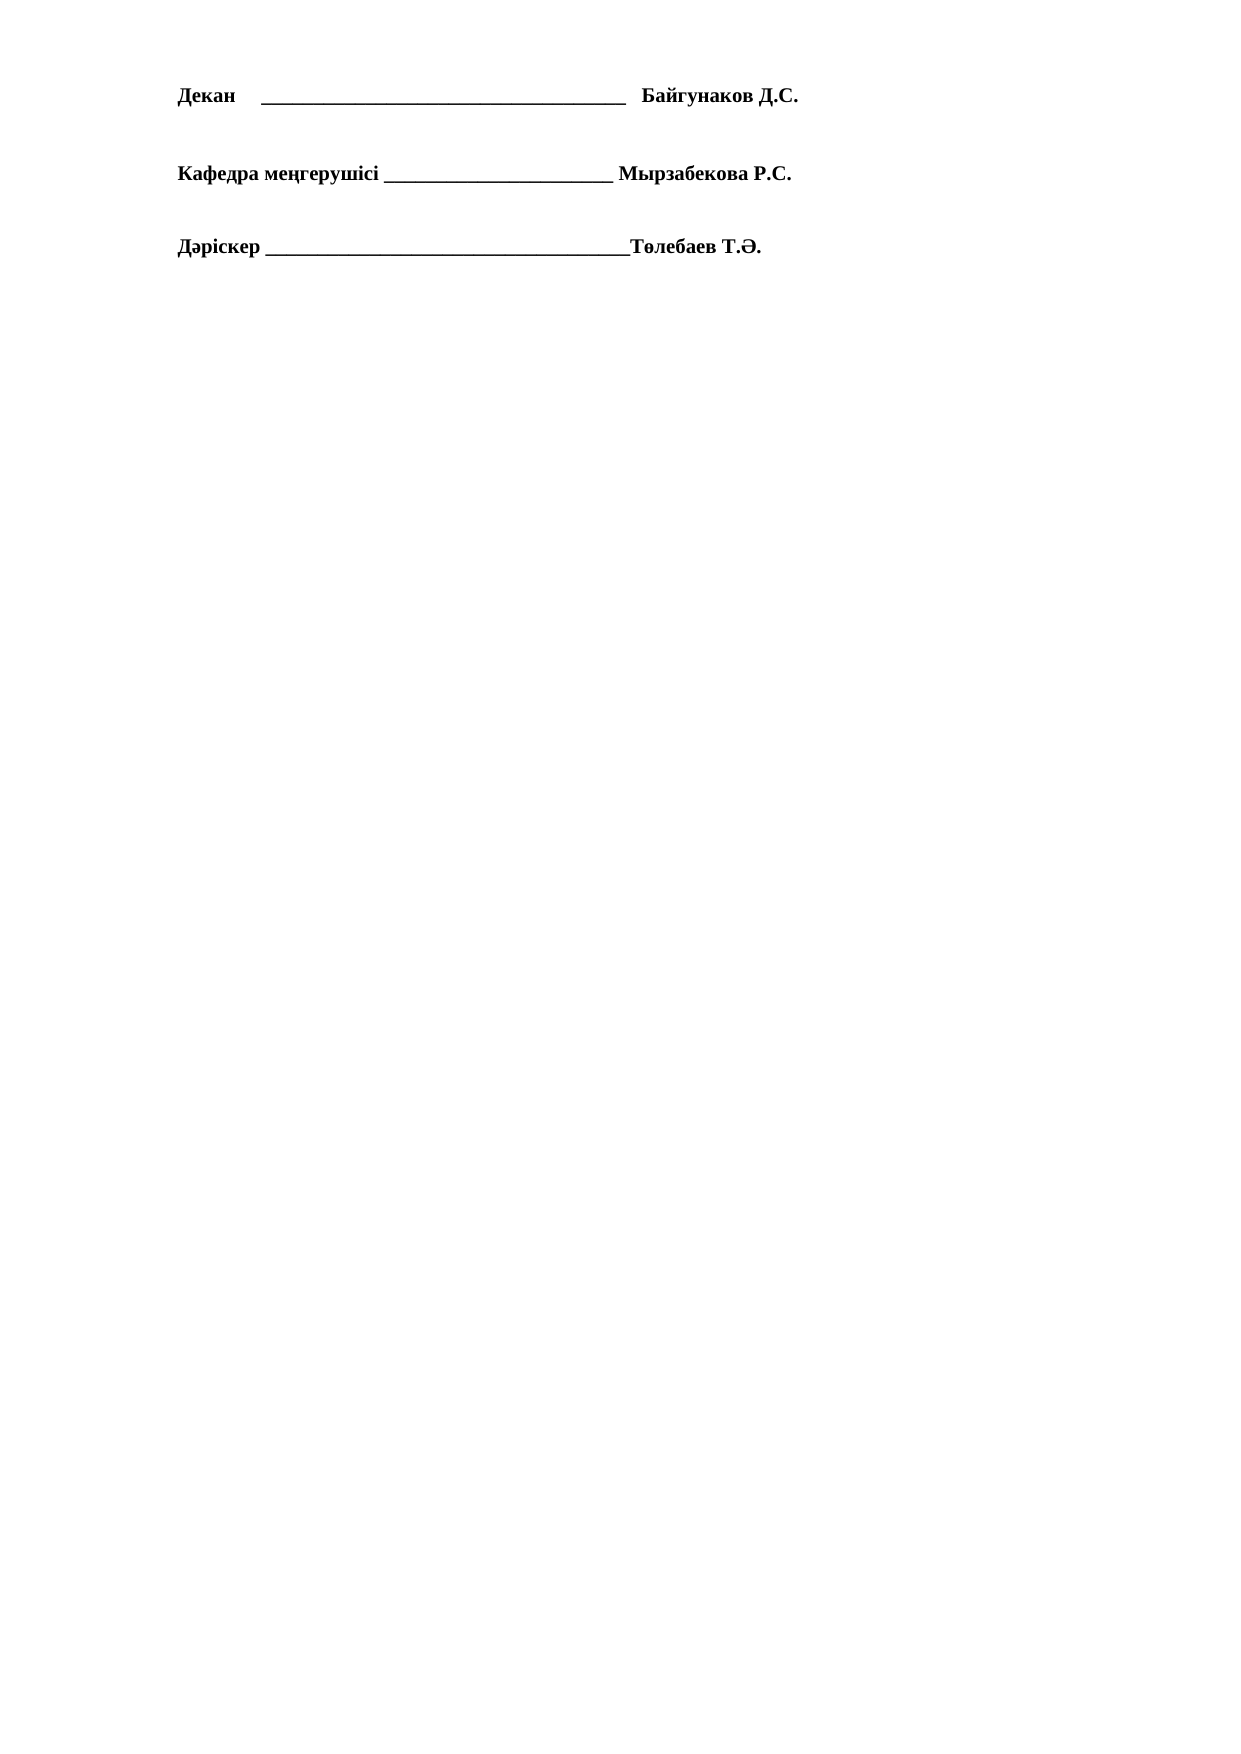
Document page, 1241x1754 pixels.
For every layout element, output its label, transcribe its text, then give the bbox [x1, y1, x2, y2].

text Кафедра меңгерушісі ______________________ Мырзабекова Р.С. [177, 161, 1152, 185]
text Дәріскер ___________________________________Төлебаев Т.Ә. [177, 234, 1152, 258]
text Декан ___________________________________ Байгунаков Д.С. [177, 83, 1152, 107]
